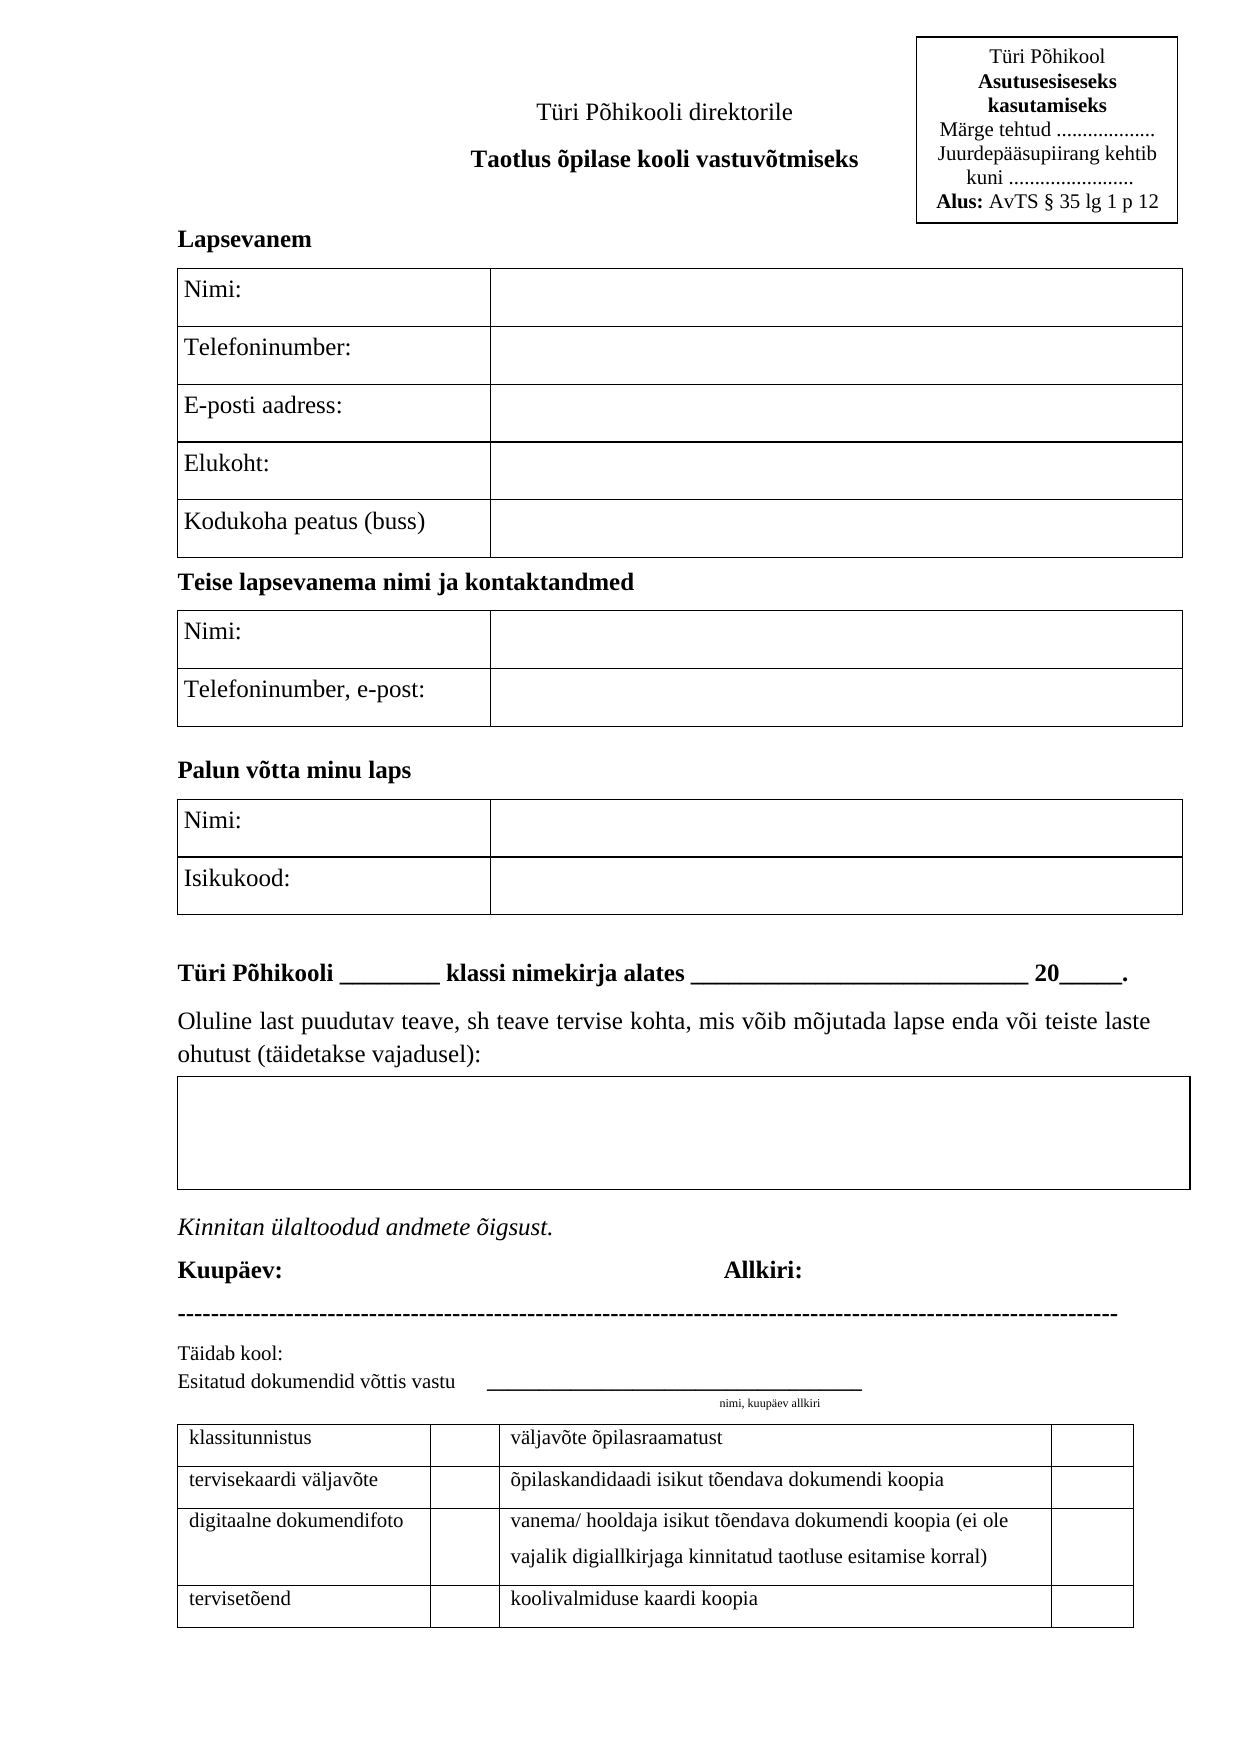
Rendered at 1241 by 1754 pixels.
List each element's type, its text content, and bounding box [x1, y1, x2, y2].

table_cell Elukoht: [178, 443, 490, 499]
table_cell [1052, 1586, 1133, 1627]
table_cell E-posti aadress: [178, 385, 490, 441]
text nimi, kuupäev allkiri [177, 1396, 1152, 1420]
text Türi Põhikooli ________ klassi nimekirja alates ___________________________ 20_____. [177, 958, 1152, 987]
table_cell [491, 443, 1182, 499]
table_cell [491, 327, 1182, 383]
table_header väljavõte õpilasraamatust [500, 1425, 1051, 1466]
table_cell koolivalmiduse kaardi koopia [500, 1586, 1051, 1627]
table_cell vanema/ hooldaja isikut tõendava dokumendi koopia (ei ole vajalik digiallkirjaga kinnitatud taotluse esitamise korral) [500, 1509, 1051, 1585]
table_cell [1052, 1467, 1133, 1507]
table_cell [1052, 1509, 1133, 1585]
table_cell [431, 1467, 499, 1507]
text Lapsevanem [177, 224, 1152, 253]
table_cell Telefoninumber: [178, 327, 490, 383]
text Täidab kool: [177, 1341, 1152, 1365]
table_cell digitaalne dokumendifoto [178, 1509, 430, 1585]
table_header [1052, 1425, 1133, 1466]
text ----------------------------------------------------------------------------------------------------------------- [177, 1298, 1152, 1327]
table_cell Telefoninumber, e-post: [178, 669, 490, 726]
table_cell tervisekaardi väljavõte [178, 1467, 430, 1507]
table_header [491, 800, 1182, 856]
table_cell [491, 669, 1182, 726]
text Oluline last puudutav teave, sh teave tervise kohta, mis võib mõjutada lapse enda või teiste laste ohutust (täidetakse vajadusel): [177, 1006, 1152, 1067]
table_header [178, 1077, 1189, 1189]
table_cell tervisetõend [178, 1586, 430, 1627]
table_cell [491, 858, 1182, 914]
table_cell Kodukoha peatus (buss) [178, 500, 490, 557]
text Kinnitan ülaltoodud andmete õigsust. [177, 1212, 1152, 1240]
text Taotlus õpilase kooli vastuvõtmiseks [177, 144, 916, 173]
text Türi Põhikooli direktorile [177, 97, 916, 126]
table_cell Isikukood: [178, 858, 490, 914]
table_header [431, 1425, 499, 1466]
table_header [491, 269, 1182, 326]
table_cell [491, 500, 1182, 557]
text Kuupäev: Allkiri: [177, 1255, 1152, 1283]
text Teise lapsevanema nimi ja kontaktandmed [177, 567, 1152, 595]
text Palun võtta minu laps [177, 755, 1152, 784]
table_header Nimi: [178, 800, 490, 856]
table_header klassitunnistus [178, 1425, 430, 1466]
table_cell õpilaskandidaadi isikut tõendava dokumendi koopia [500, 1467, 1051, 1507]
table_header Nimi: [178, 611, 490, 668]
table_header Nimi: [178, 269, 490, 326]
table_cell [431, 1509, 499, 1585]
table_header [491, 611, 1182, 668]
table_cell [491, 385, 1182, 441]
text Esitatud dokumendid võttis vastu ____________________________________ [177, 1369, 1152, 1393]
table_cell [431, 1586, 499, 1627]
